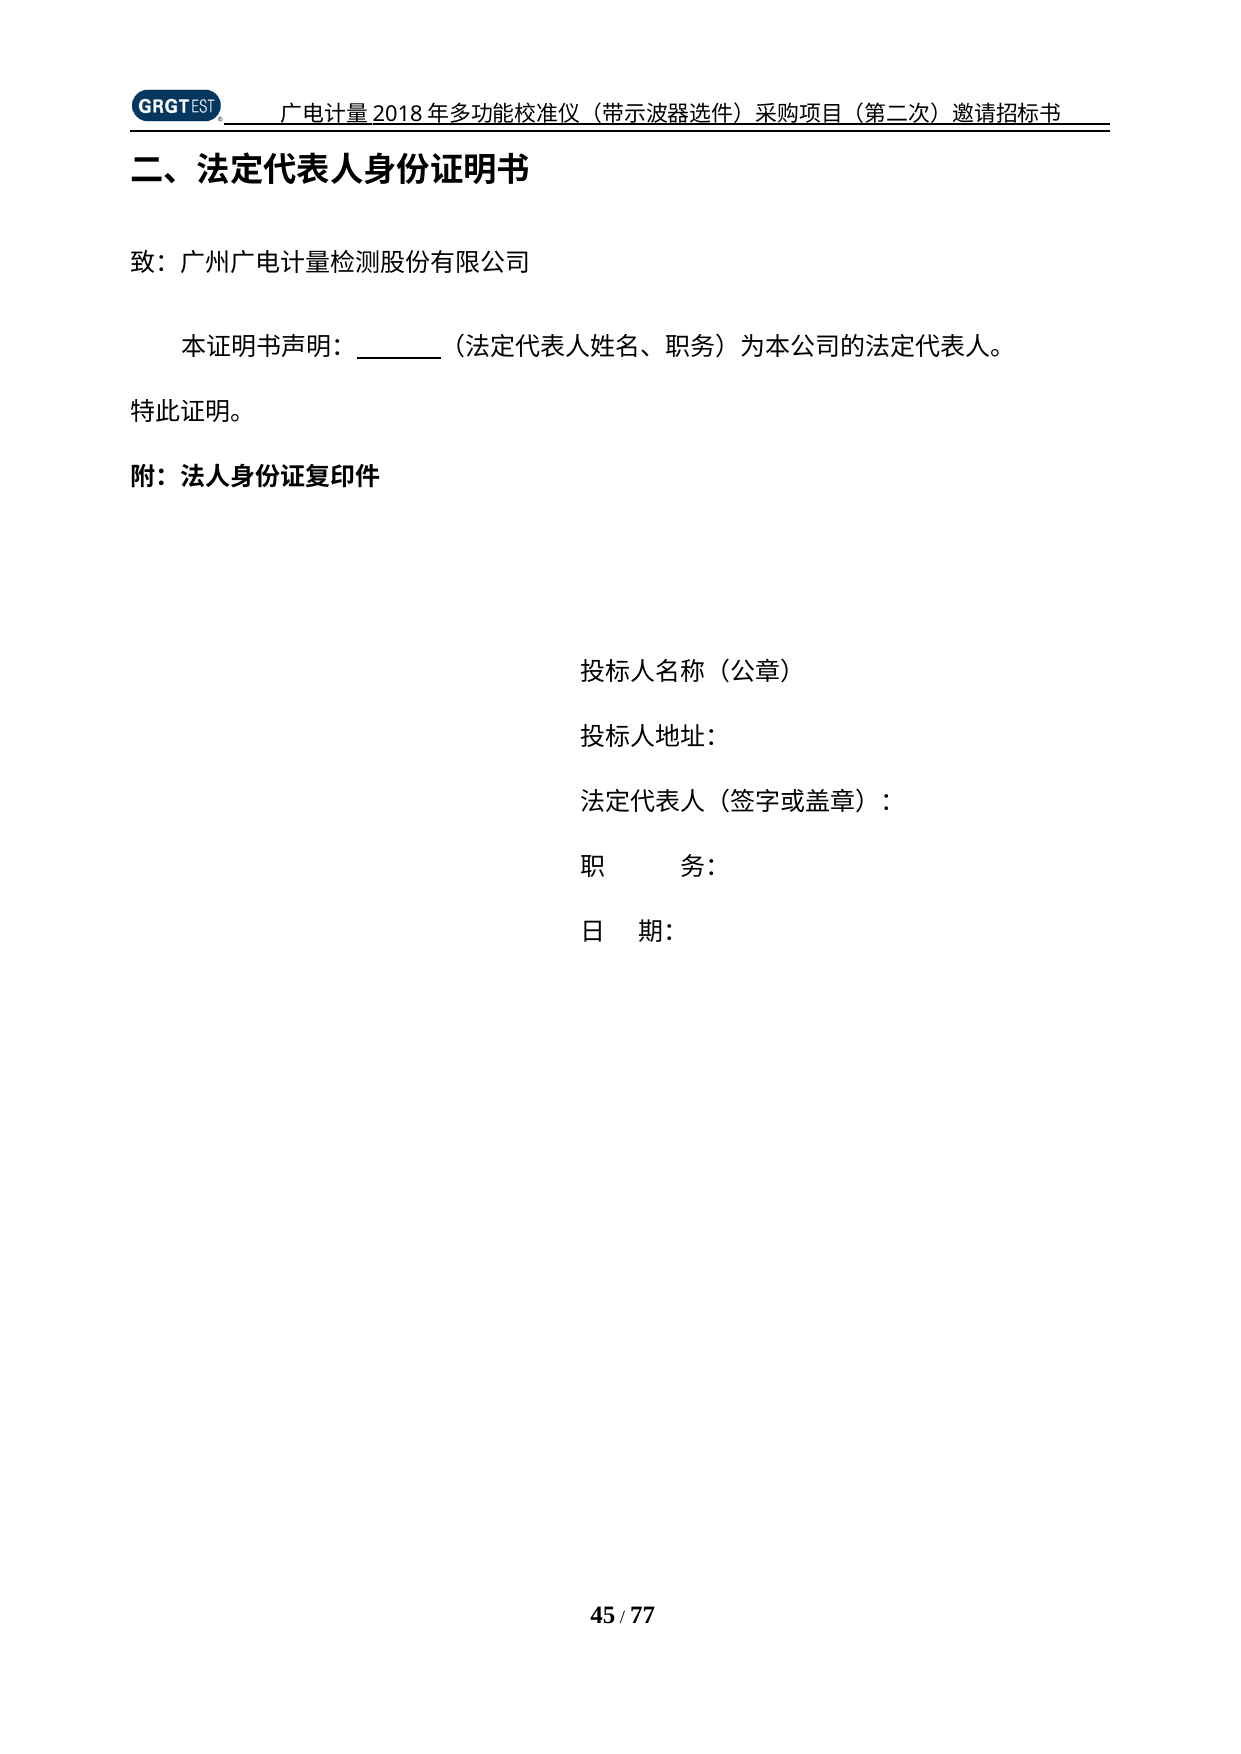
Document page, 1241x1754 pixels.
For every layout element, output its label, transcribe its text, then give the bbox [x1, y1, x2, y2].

text 特此证明。 [130, 377, 1110, 442]
text 投标人名称（公章） [580, 637, 1110, 702]
text 日 期： [580, 897, 1110, 962]
text 本证明书声明： （法定代表人姓名、职务）为本公司的法定代表人。 [130, 312, 1110, 377]
text 职 务： [580, 832, 1110, 897]
subtitle 二、法定代表人身份证明书 [130, 135, 1110, 200]
text 法定代表人（签字或盖章）： [580, 767, 1110, 832]
text 投标人地址： [580, 702, 1110, 767]
text 附：法人身份证复印件 [130, 442, 1110, 507]
text 致：广州广电计量检测股份有限公司 [130, 228, 1110, 293]
picture [129, 88, 224, 122]
